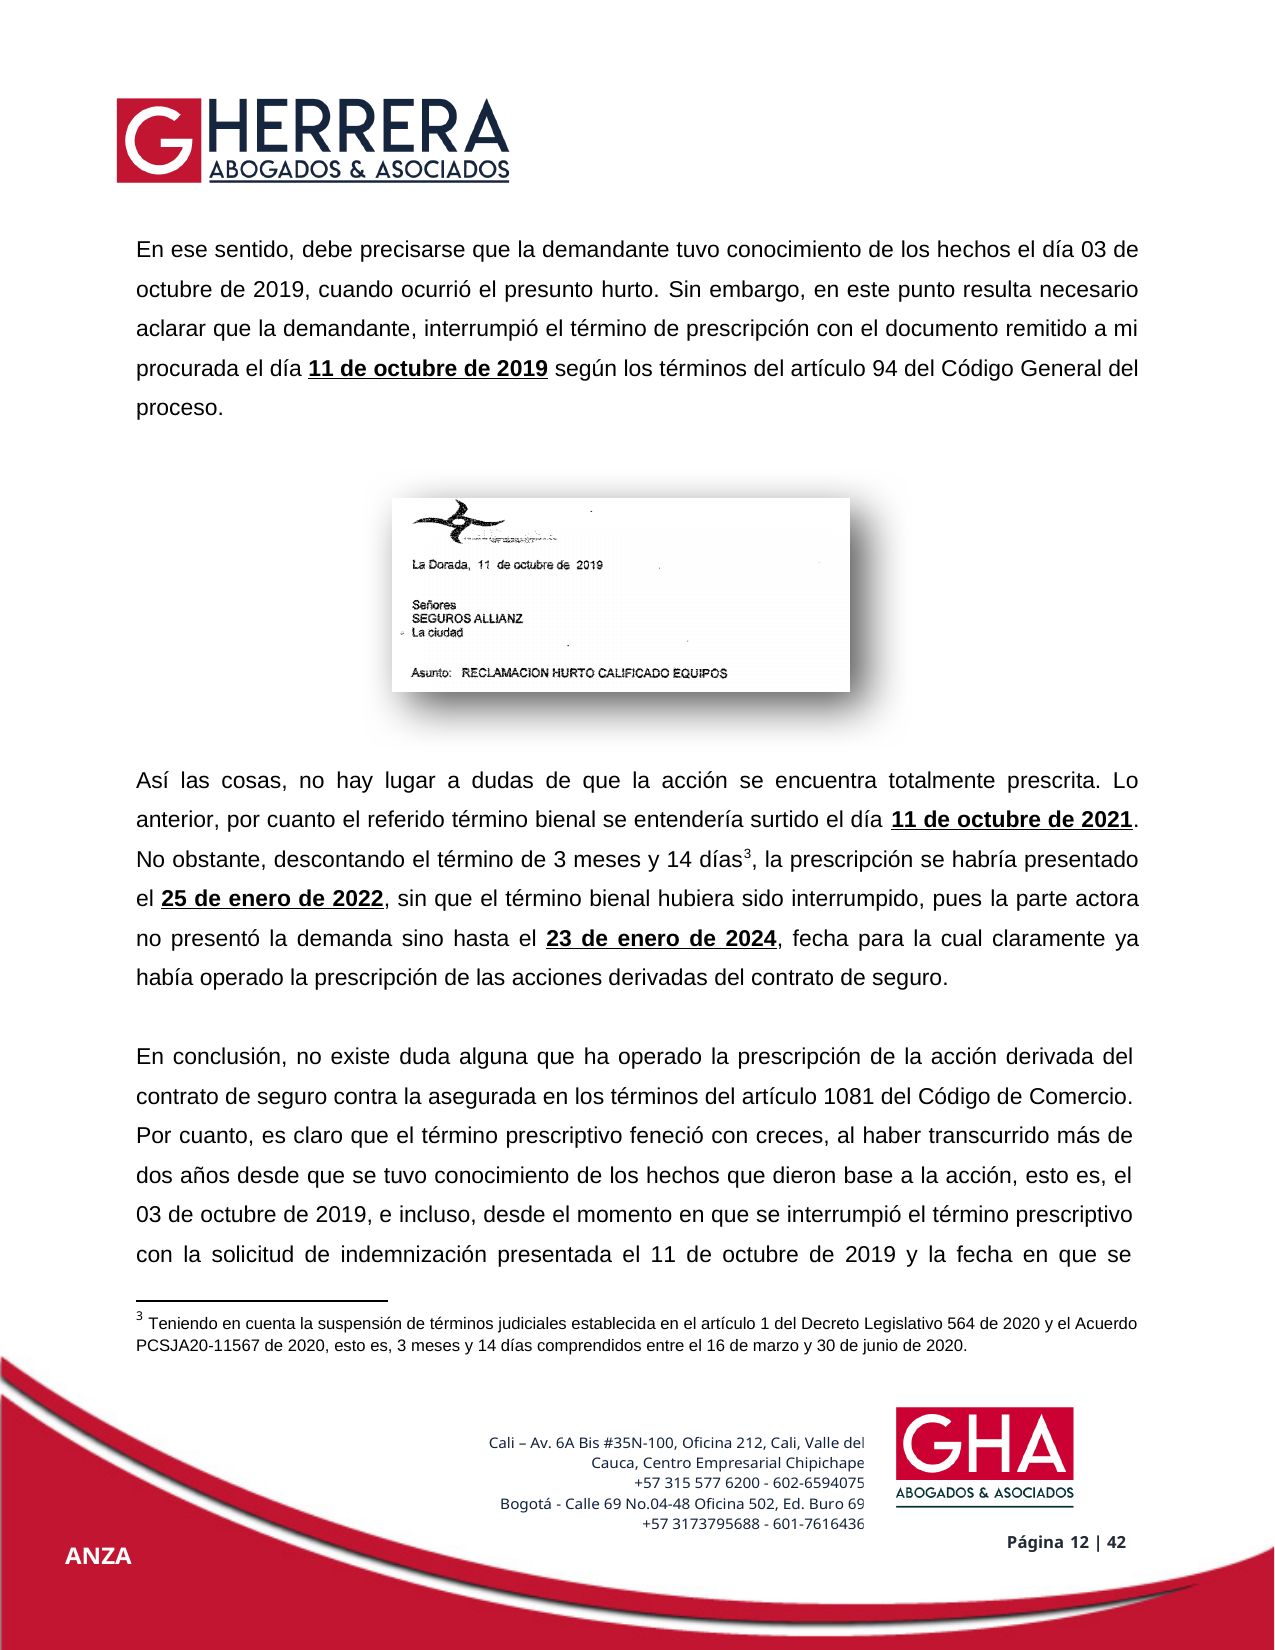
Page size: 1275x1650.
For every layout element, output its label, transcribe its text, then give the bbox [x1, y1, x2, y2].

picture [96, 75, 529, 206]
text Así las cosas, no hay lugar a dudas de que la acción se encuentra totalmente prescrita. Lo anterior, por cuanto el referido término bienal se entendería surtido el día 11 de octubre de 2021. No obstante, descontando el término de 3 meses y 14 días, la prescripción se habría presentado el 25 de enero de 2022, sin que el término bienal hubiera sido interrumpido, pues la parte actora no presentó la demanda sino hasta el 23 de enero de 2024, fecha para la cual claramente ya había operado la prescripción de las acciones derivadas del contrato de seguro. [136, 767, 1139, 991]
picture [392, 498, 850, 692]
picture [0, 1343, 1275, 1650]
text En ese sentido, debe precisarse que la demandante tuvo conocimiento de los hechos el día 03 de octubre de 2019, cuando ocurrió el presunto hurto. Sin embargo, en este punto resulta necesario aclarar que la demandante, interrumpió el término de prescripción con el documento remitido a mi procurada el día 11 de octubre de 2019 según los términos del artículo 94 del Código General del proceso. [136, 236, 1139, 421]
